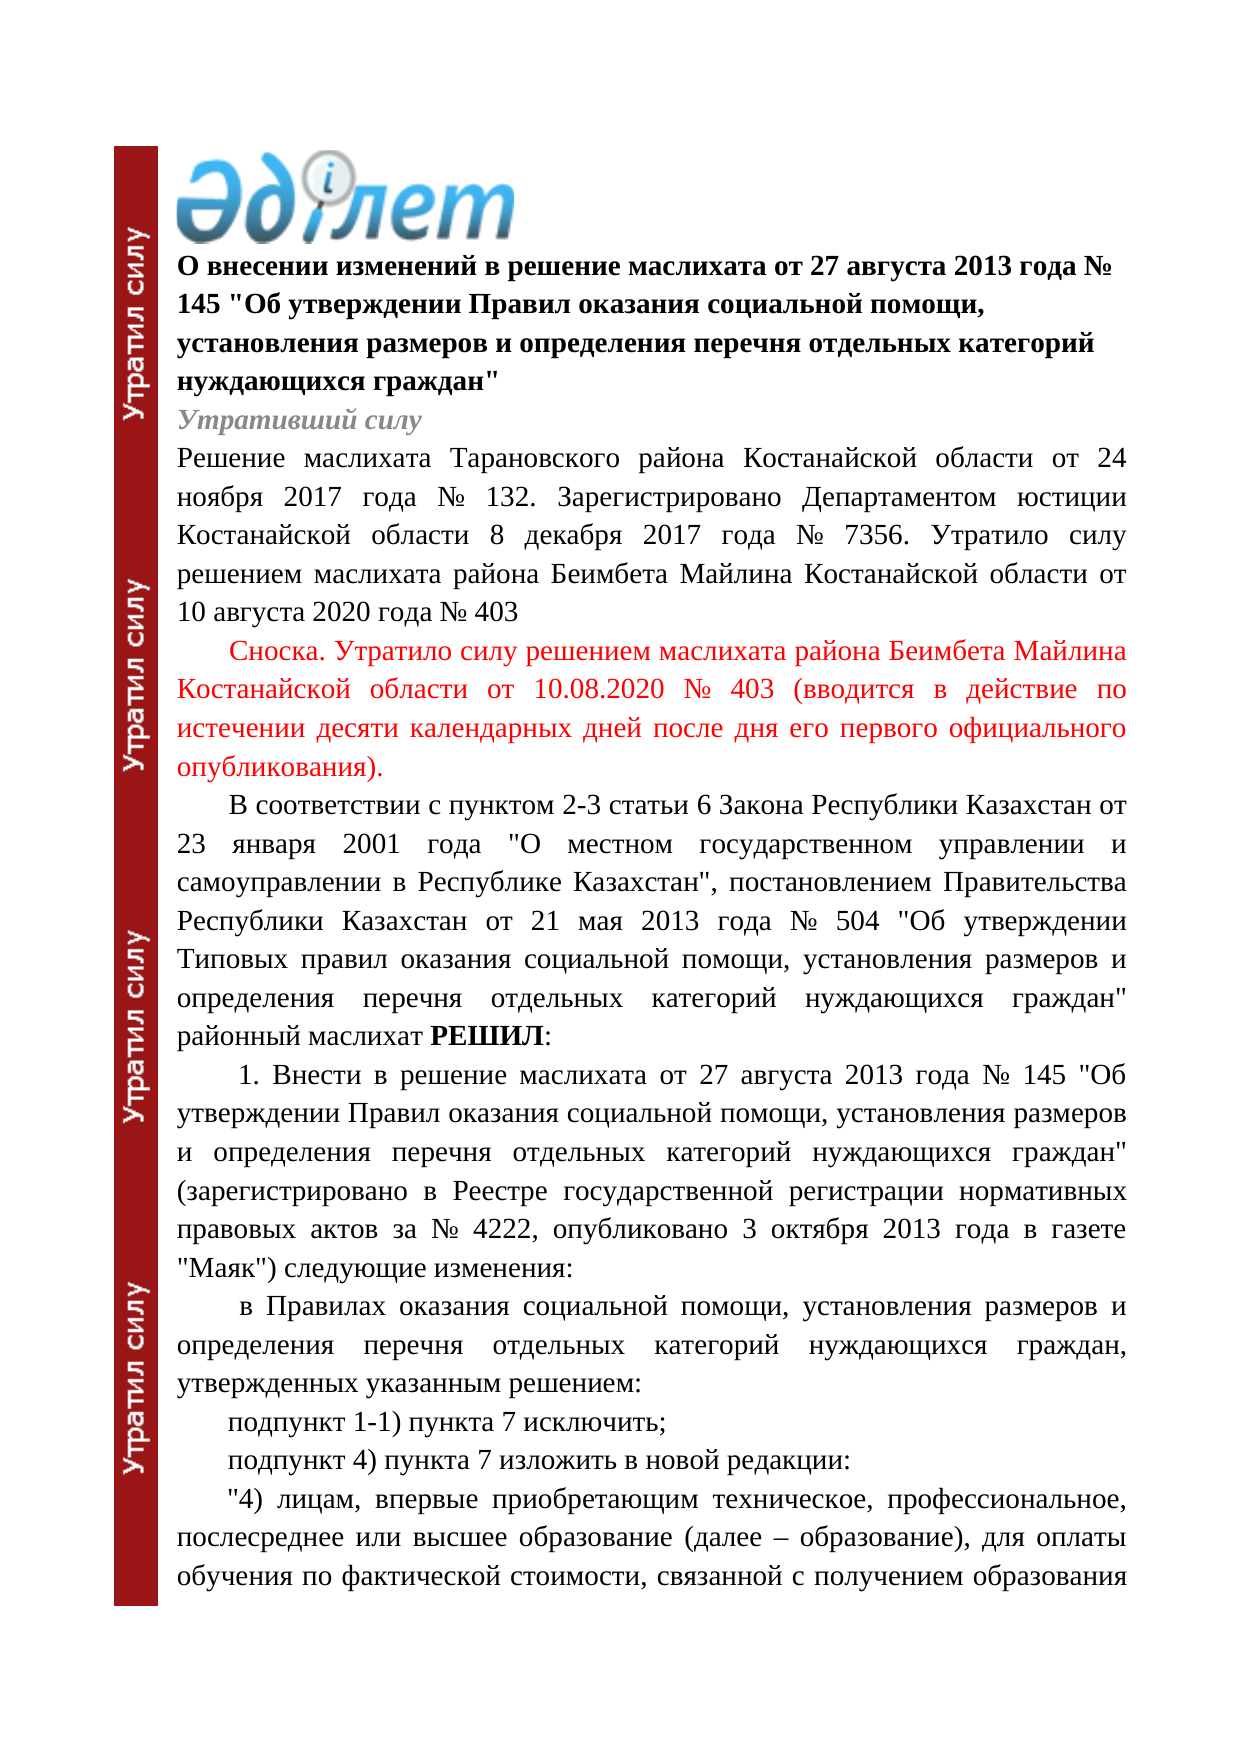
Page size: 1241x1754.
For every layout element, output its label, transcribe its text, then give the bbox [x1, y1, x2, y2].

picture [114, 782, 158, 787]
text подпункт 1-1) пункта 7 исключить; [112, 1404, 1128, 1437]
picture [114, 435, 158, 440]
picture [114, 146, 158, 248]
picture [114, 1437, 158, 1442]
text О внесении изменений в решение маслихата от 27 августа 2013 года № 145 "Об утверждении Правил оказания социальной помощи, установления размеров и определения перечня отдельных категорий нуждающихся граждан" [112, 248, 1128, 397]
text Сноска. Утратило силу решением маслихата района Беимбета Майлина Костанайской области от 10.08.2020 № 403 (вводится в действие по истечении десяти календарных дней после дня его первого официального опубликования). [112, 633, 1128, 782]
picture [114, 1592, 158, 1606]
picture [114, 397, 158, 402]
text в Правилах оказания социальной помощи, установления размеров и определения перечня отдельных категорий нуждающихся граждан, утвержденных указанным решением: [112, 1288, 1128, 1399]
picture [114, 1283, 158, 1288]
text подпункт 4) пункта 7 изложить в новой редакции: [112, 1442, 1128, 1476]
picture [114, 1399, 158, 1404]
text Решение маслихата Тарановского района Костанайской области от 24 ноября 2017 года № 132. Зарегистрировано Департаментом юстиции Костанайской области 8 декабря 2017 года № 7356. Утратило силу решением маслихата района Беимбета Майлина Костанайской области от 10 августа 2020 года № 403 [112, 440, 1128, 628]
picture [114, 628, 158, 633]
picture [114, 1476, 158, 1481]
text В соответствии с пунктом 2-3 статьи 6 Закона Республики Казахстан от 23 января 2001 года "О местном государственном управлении и самоуправлении в Республике Казахстан", постановлением Правительства Республики Казахстан от 21 мая 2013 года № 504 "Об утверждении Типовых правил оказания социальной помощи, установления размеров и определения перечня отдельных категорий нуждающихся граждан" районный маслихат РЕШИЛ: [112, 787, 1128, 1052]
text Утративший силу [112, 402, 1128, 435]
picture [114, 1052, 158, 1057]
picture [176, 150, 515, 244]
text 1. Внести в решение маслихата от 27 августа 2013 года № 145 "Об утверждении Правил оказания социальной помощи, установления размеров и определения перечня отдельных категорий нуждающихся граждан" (зарегистрировано в Реестре государственной регистрации нормативных правовых актов за № 4222, опубликовано 3 октября 2013 года в газете "Маяк") следующие изменения: [112, 1057, 1128, 1283]
